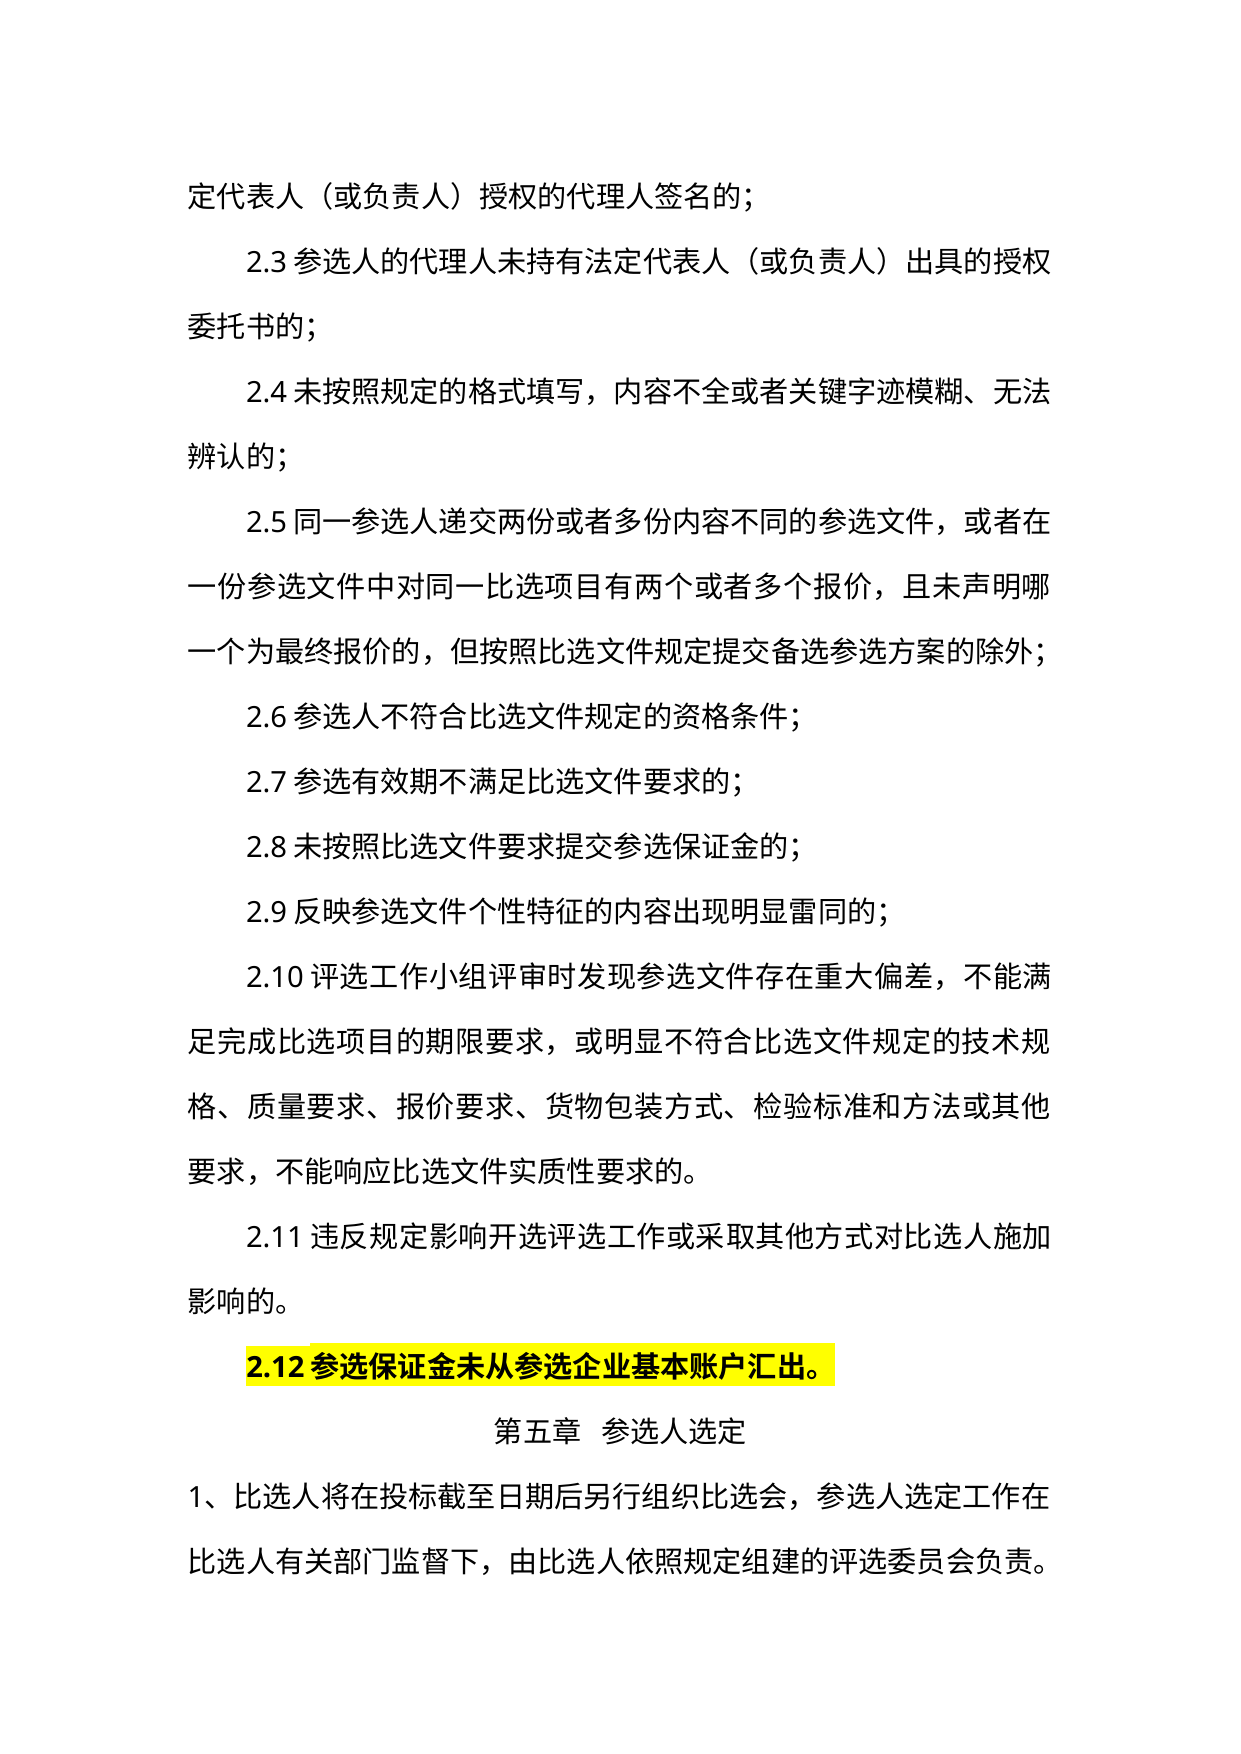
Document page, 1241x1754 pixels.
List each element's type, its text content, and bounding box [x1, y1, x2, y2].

text 2.9反映参选文件个性特征的内容出现明显雷同的； [187, 877, 1053, 942]
text 2.12参选保证金未从参选企业基本账户汇出。 [187, 1332, 1053, 1397]
text 1、比选人将在投标截至日期后另行组织比选会，参选人选定工作在比选人有关部门监督下，由比选人依照规定组建的评选委员会负责。 [187, 1462, 1053, 1592]
text 2.7参选有效期不满足比选文件要求的； [187, 747, 1053, 812]
text 2.10评选工作小组评审时发现参选文件存在重大偏差，不能满足完成比选项目的期限要求，或明显不符合比选文件规定的技术规格、质量要求、报价要求、货物包装方式、检验标准和方法或其他要求，不能响应比选文件实质性要求的。 [187, 942, 1053, 1202]
text 2.4未按照规定的格式填写，内容不全或者关键字迹模糊、无法辨认的； [187, 357, 1053, 487]
text 2.11违反规定影响开选评选工作或采取其他方式对比选人施加影响的。 [187, 1202, 1053, 1332]
text 2.5同一参选人递交两份或者多份内容不同的参选文件，或者在一份参选文件中对同一比选项目有两个或者多个报价，且未声明哪一个为最终报价的，但按照比选文件规定提交备选参选方案的除外； [187, 487, 1053, 682]
text 2.8未按照比选文件要求提交参选保证金的； [187, 812, 1053, 877]
text 第五章 参选人选定 [187, 1397, 1053, 1462]
text 2.3参选人的代理人未持有法定代表人（或负责人）出具的授权委托书的； [187, 227, 1053, 357]
text 2.6参选人不符合比选文件规定的资格条件； [187, 682, 1053, 747]
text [187, 162, 1053, 227]
